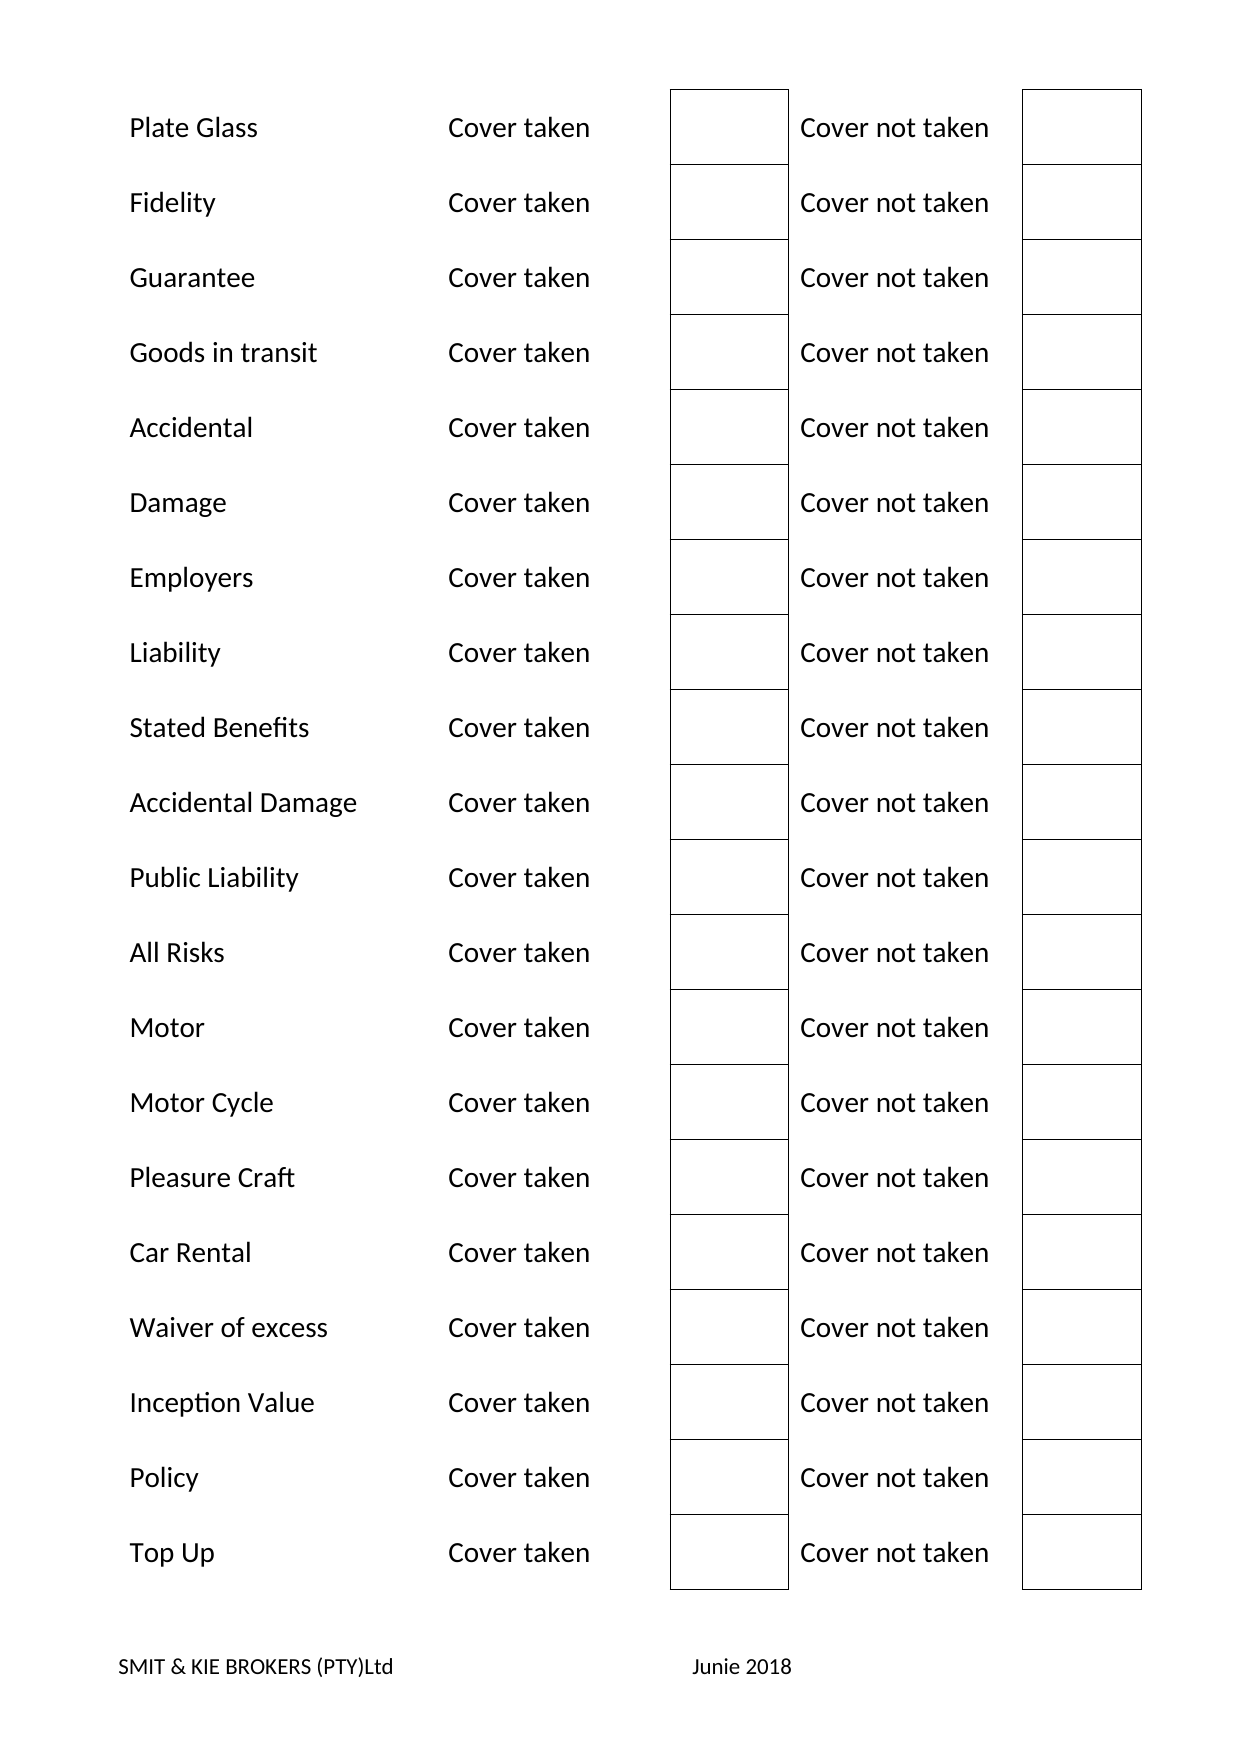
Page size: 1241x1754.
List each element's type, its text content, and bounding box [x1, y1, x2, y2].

table_cell [1023, 165, 1141, 239]
table_cell Stated Benefits [118, 689, 437, 764]
table_cell [671, 165, 788, 239]
table_cell [1023, 1515, 1141, 1589]
table_cell Damage [118, 464, 437, 539]
table_cell [1023, 315, 1141, 389]
table_cell Cover not taken [789, 539, 1022, 614]
table_cell Cover not taken [789, 1289, 1022, 1364]
table_cell Cover taken [437, 464, 670, 539]
table_cell Liability [118, 614, 437, 689]
table_cell Cover not taken [789, 1064, 1022, 1139]
table_cell [671, 990, 788, 1064]
table_cell [1023, 1065, 1141, 1139]
table_cell Cover not taken [789, 1439, 1022, 1514]
table_cell Cover taken [437, 314, 670, 389]
table_cell Cover not taken [789, 1139, 1022, 1214]
table_cell Cover taken [437, 839, 670, 914]
table_cell Cover taken [437, 1289, 670, 1364]
table_cell [671, 615, 788, 689]
table_cell [671, 840, 788, 914]
table_cell [671, 1440, 788, 1514]
table_cell [671, 315, 788, 389]
table_cell [1023, 1215, 1141, 1289]
table_cell Cover not taken [789, 614, 1022, 689]
table_cell Motor [118, 989, 437, 1064]
table_cell Cover not taken [789, 689, 1022, 764]
table_cell Cover taken [437, 1439, 670, 1514]
table_cell [671, 765, 788, 839]
table_cell [671, 915, 788, 989]
table_cell [671, 1215, 788, 1289]
table_cell [1023, 1290, 1141, 1364]
table_cell Goods in transit [118, 314, 437, 389]
table_cell Cover taken [437, 764, 670, 839]
table_cell [671, 240, 788, 314]
table_cell Pleasure Craft [118, 1139, 437, 1214]
table_cell Accidental [118, 389, 437, 464]
table_cell Cover taken [437, 1364, 670, 1439]
table_cell Fidelity [118, 164, 437, 239]
table_cell [1023, 390, 1141, 464]
table_cell [671, 90, 788, 164]
table_cell Cover taken [437, 389, 670, 464]
table_cell [1023, 90, 1141, 164]
table_cell Cover not taken [789, 239, 1022, 314]
table_cell Cover not taken [789, 314, 1022, 389]
table_cell Cover not taken [789, 839, 1022, 914]
table_cell Car Rental [118, 1214, 437, 1289]
table_cell [1023, 465, 1141, 539]
table_cell Cover taken [437, 1139, 670, 1214]
table_cell [671, 690, 788, 764]
table_cell [671, 465, 788, 539]
table_cell [1023, 1365, 1141, 1439]
table_cell Plate Glass [118, 89, 437, 164]
table_cell Cover taken [437, 239, 670, 314]
table_cell Cover not taken [789, 89, 1022, 164]
table_cell Cover not taken [789, 764, 1022, 839]
table_cell [1023, 690, 1141, 764]
table_cell Cover taken [437, 989, 670, 1064]
table_cell [671, 1140, 788, 1214]
table_cell Cover not taken [789, 1214, 1022, 1289]
table_cell Accidental Damage [118, 764, 437, 839]
table_cell Cover not taken [789, 389, 1022, 464]
table_cell Inception Value [118, 1364, 437, 1439]
table_cell [1023, 240, 1141, 314]
table_cell [1023, 765, 1141, 839]
table_cell Policy [118, 1439, 437, 1514]
table_cell Cover not taken [789, 989, 1022, 1064]
table_cell Cover not taken [789, 1514, 1022, 1589]
table_cell Cover not taken [789, 914, 1022, 989]
table_cell [671, 1365, 788, 1439]
table_cell [1023, 990, 1141, 1064]
table_cell [1023, 615, 1141, 689]
table_cell Cover taken [437, 689, 670, 764]
table_cell [671, 1290, 788, 1364]
table_cell Public Liability [118, 839, 437, 914]
table_cell [1023, 915, 1141, 989]
table_cell Top Up [118, 1514, 437, 1589]
table_cell Guarantee [118, 239, 437, 314]
table_cell Motor Cycle [118, 1064, 437, 1139]
table_cell [1023, 1440, 1141, 1514]
table_cell Employers [118, 539, 437, 614]
table_cell All Risks [118, 914, 437, 989]
table_cell Cover taken [437, 164, 670, 239]
table_cell Cover taken [437, 1214, 670, 1289]
table_cell Cover not taken [789, 464, 1022, 539]
table_cell Cover taken [437, 614, 670, 689]
table_cell [671, 540, 788, 614]
table_cell [1023, 840, 1141, 914]
table_cell [671, 1515, 788, 1589]
table_cell Waiver of excess [118, 1289, 437, 1364]
table_cell Cover taken [437, 1064, 670, 1139]
table_cell Cover taken [437, 89, 670, 164]
table_cell [1023, 540, 1141, 614]
table_cell [671, 1065, 788, 1139]
table_cell [1023, 1140, 1141, 1214]
table_cell Cover taken [437, 1514, 670, 1589]
table_cell Cover not taken [789, 1364, 1022, 1439]
table_cell Cover not taken [789, 164, 1022, 239]
table_cell [671, 390, 788, 464]
table_cell Cover taken [437, 914, 670, 989]
table_cell Cover taken [437, 539, 670, 614]
